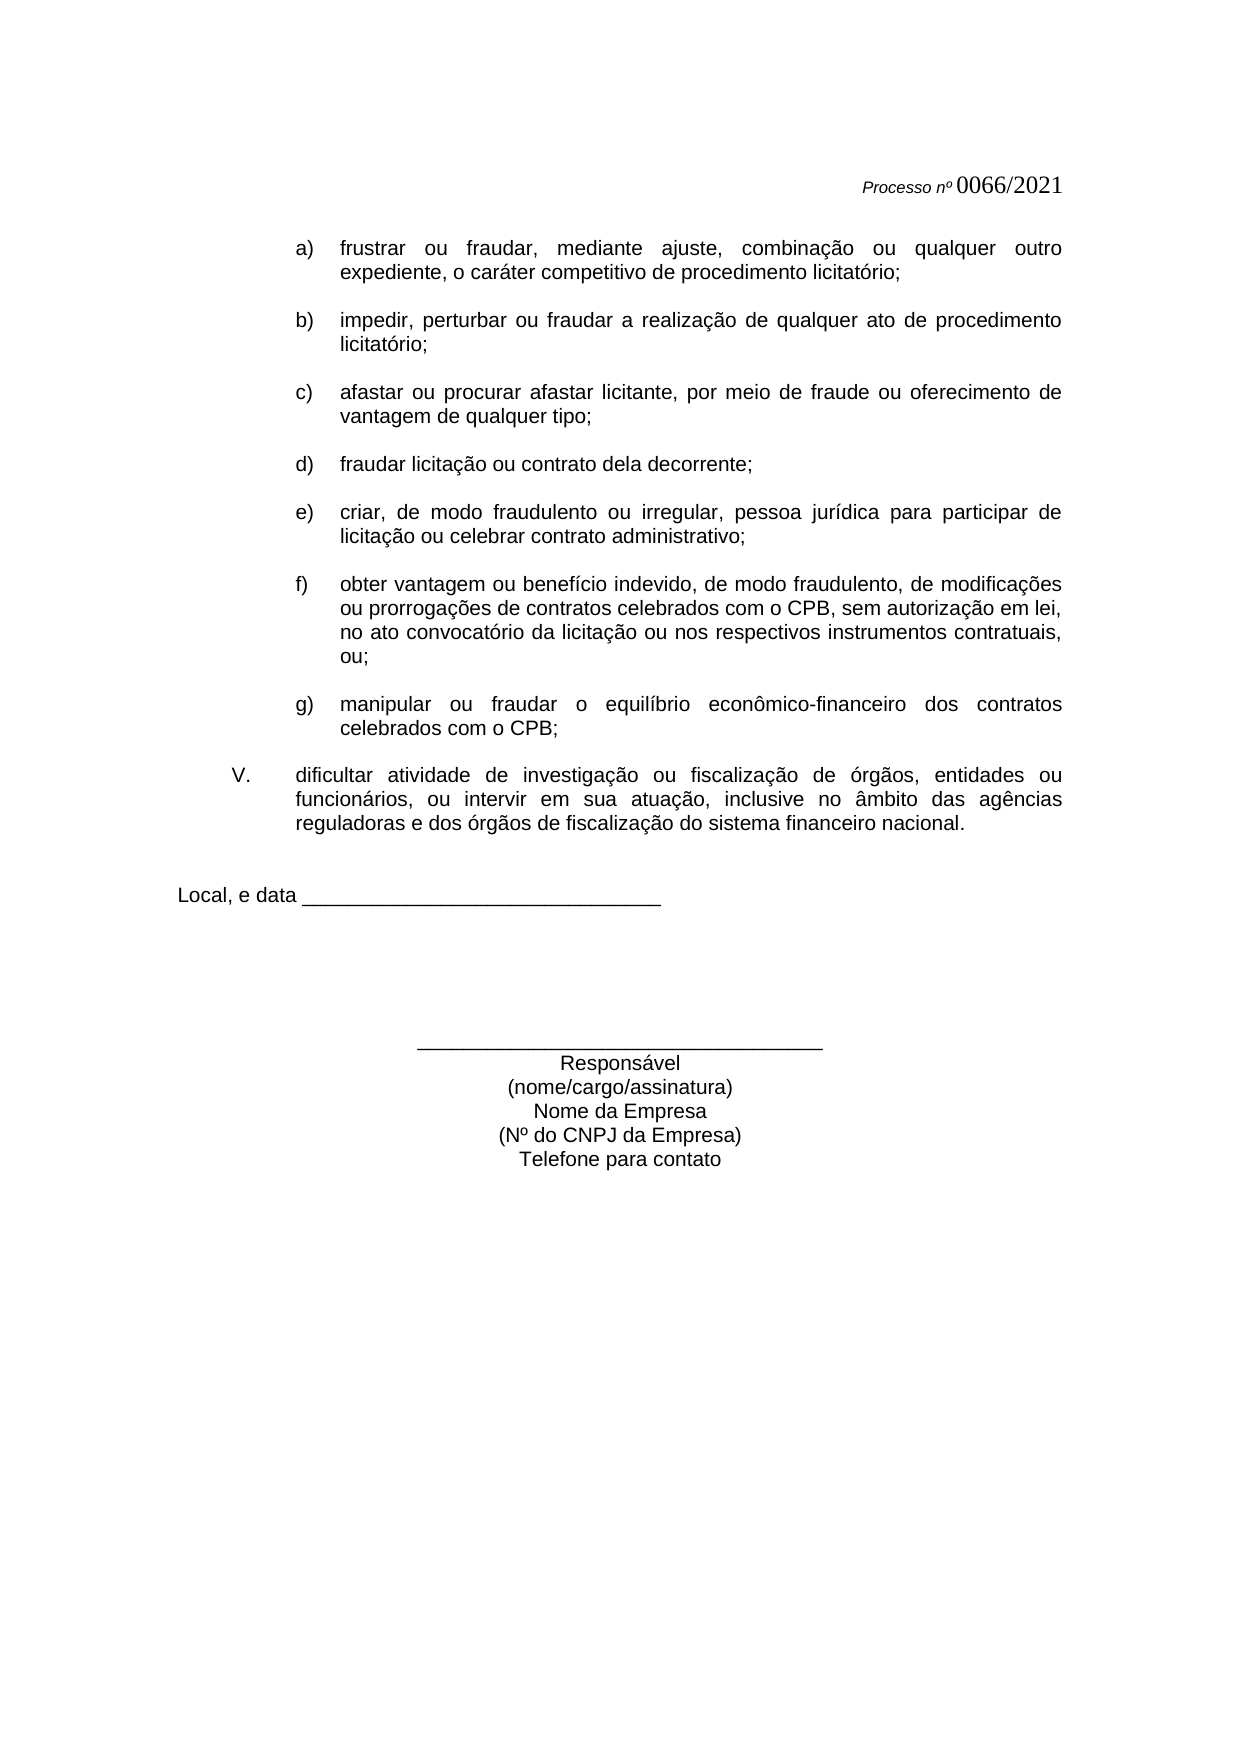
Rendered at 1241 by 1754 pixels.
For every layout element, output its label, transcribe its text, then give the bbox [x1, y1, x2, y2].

text Responsável [177, 1051, 1063, 1075]
text Nome da Empresa [177, 1099, 1063, 1123]
text (Nº do CNPJ da Empresa) [177, 1123, 1063, 1147]
list criar, de modo fraudulento ou irregular, pessoa jurídica para participar de licitação ou celebrar contrato administrativo; [295, 500, 1063, 548]
list fraudar licitação ou contrato dela decorrente; [295, 452, 1063, 476]
list obter vantagem ou benefício indevido, de modo fraudulento, de modificações ou prorrogações de contratos celebrados com o CPB, sem autorização em lei, no ato convocatório da licitação ou nos respectivos instrumentos contratuais, ou; [295, 572, 1063, 667]
list impedir, perturbar ou fraudar a realização de qualquer ato de procedimento licitatório; [295, 308, 1063, 356]
list frustrar ou fraudar, mediante ajuste, combinação ou qualquer outro expediente, o caráter competitivo de procedimento licitatório; [295, 236, 1063, 284]
text (nome/cargo/assinatura) [177, 1075, 1063, 1099]
text ___________________________________ [177, 1027, 1063, 1051]
text Local, e data _______________________________ [177, 883, 1063, 907]
list manipular ou fraudar o equilíbrio econômico-financeiro dos contratos celebrados com o CPB; [295, 691, 1063, 739]
text Telefone para contato [177, 1147, 1063, 1171]
list dificultar atividade de investigação ou fiscalização de órgãos, entidades ou funcionários, ou intervir em sua atuação, inclusive no âmbito das agências reguladoras e dos órgãos de fiscalização do sistema financeiro nacional. [251, 763, 1063, 835]
list afastar ou procurar afastar licitante, por meio de fraude ou oferecimento de vantagem de qualquer tipo; [295, 380, 1063, 428]
